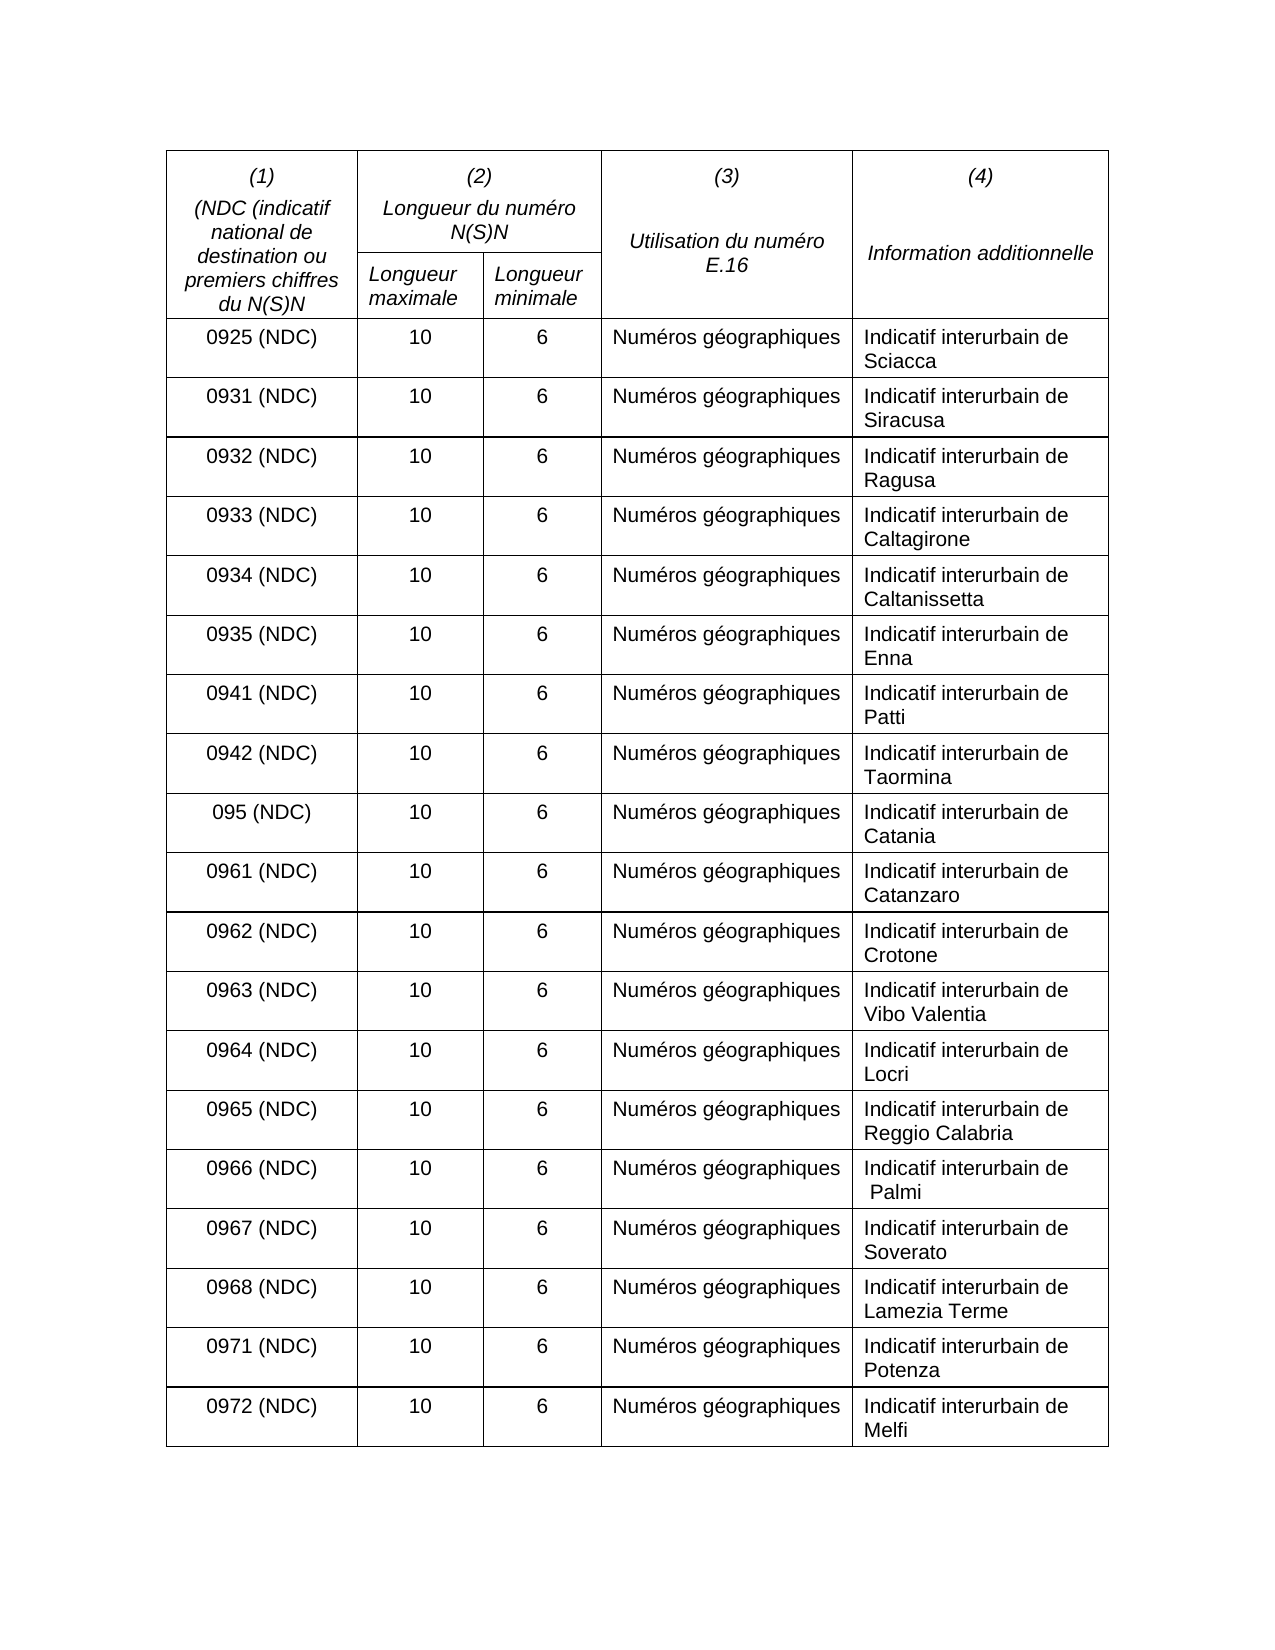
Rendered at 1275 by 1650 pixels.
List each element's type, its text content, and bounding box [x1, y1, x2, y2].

table_cell Numéros géographiques [602, 1388, 852, 1446]
table_cell Numéros géographiques [602, 1328, 852, 1386]
table_cell Numéros géographiques [602, 1269, 852, 1327]
table_cell 10 [358, 675, 483, 733]
table_cell 0964 (NDC) [167, 1031, 357, 1089]
table_cell Indicatif interurbain de Palmi [853, 1150, 1108, 1208]
table_cell Numéros géographiques [602, 319, 852, 377]
table_cell Indicatif interurbain de Reggio Calabria [853, 1091, 1108, 1149]
table_cell 6 [484, 675, 601, 733]
table_cell 0961 (NDC) [167, 853, 357, 911]
table_cell 0968 (NDC) [167, 1269, 357, 1327]
table_cell 10 [358, 734, 483, 793]
table_cell 6 [484, 972, 601, 1030]
table_cell 10 [358, 319, 483, 377]
table_cell Indicatif interurbain de Patti [853, 675, 1108, 733]
table_cell 10 [358, 853, 483, 911]
table_cell 0972 (NDC) [167, 1388, 357, 1446]
table_cell Indicatif interurbain de Melfi [853, 1388, 1108, 1446]
table_cell 6 [484, 319, 601, 377]
table_cell Numéros géographiques [602, 853, 852, 911]
table_cell 10 [358, 1209, 483, 1268]
table_cell Numéros géographiques [602, 675, 852, 733]
table_cell 6 [484, 734, 601, 793]
table_header (1) [167, 151, 357, 187]
table_cell Numéros géographiques [602, 556, 852, 614]
table_cell Indicatif interurbain de Catania [853, 794, 1108, 852]
table_cell Numéros géographiques [602, 1031, 852, 1089]
table_cell Indicatif interurbain de Soverato [853, 1209, 1108, 1268]
table_cell 0935 (NDC) [167, 616, 357, 674]
table_cell 0963 (NDC) [167, 972, 357, 1030]
table_cell 10 [358, 1031, 483, 1089]
table_cell Numéros géographiques [602, 616, 852, 674]
table_cell 0965 (NDC) [167, 1091, 357, 1149]
table_cell Indicatif interurbain de Caltanissetta [853, 556, 1108, 614]
table_cell 6 [484, 1031, 601, 1089]
table_cell Indicatif interurbain de Siracusa [853, 378, 1108, 436]
table_cell Indicatif interurbain de Caltagirone [853, 497, 1108, 555]
table_cell 10 [358, 1091, 483, 1149]
table_cell 6 [484, 378, 601, 436]
table_cell Indicatif interurbain de Sciacca [853, 319, 1108, 377]
table_cell 0933 (NDC) [167, 497, 357, 555]
table_cell 0966 (NDC) [167, 1150, 357, 1208]
table_cell 0967 (NDC) [167, 1209, 357, 1268]
table_header (3) [602, 151, 852, 187]
table_cell Numéros géographiques [602, 1150, 852, 1208]
table_cell 10 [358, 913, 483, 971]
table_header (4) [853, 151, 1108, 187]
table_cell 6 [484, 1269, 601, 1327]
table_cell Indicatif interurbain de Ragusa [853, 438, 1108, 496]
table_cell Information additionnelle [853, 188, 1108, 318]
table_cell 0942 (NDC) [167, 734, 357, 793]
table_cell 10 [358, 1269, 483, 1327]
table_cell 6 [484, 913, 601, 971]
table_cell Numéros géographiques [602, 497, 852, 555]
table_cell 6 [484, 1209, 601, 1268]
table_cell 0941 (NDC) [167, 675, 357, 733]
table_cell 6 [484, 438, 601, 496]
table_cell 0932 (NDC) [167, 438, 357, 496]
table_cell Longueur maximale [358, 253, 483, 318]
table_cell 6 [484, 1328, 601, 1386]
table_cell Utilisation du numéro E.16 [602, 188, 852, 318]
table_cell Indicatif interurbain de Lamezia Terme [853, 1269, 1108, 1327]
table_cell 10 [358, 794, 483, 852]
table_cell Numéros géographiques [602, 1209, 852, 1268]
table_cell 6 [484, 497, 601, 555]
table_cell 6 [484, 1091, 601, 1149]
table_cell 10 [358, 556, 483, 614]
table_cell Numéros géographiques [602, 972, 852, 1030]
table_header (2) [358, 151, 601, 187]
table_cell (NDC (indicatif national de destination ou premiers chiffres du N(S)N (numéro (significatif) national) [167, 188, 357, 318]
table_cell Indicatif interurbain de Enna [853, 616, 1108, 674]
table_cell 095 (NDC) [167, 794, 357, 852]
table_cell Numéros géographiques [602, 378, 852, 436]
table_cell 0931 (NDC) [167, 378, 357, 436]
table_cell Indicatif interurbain de Potenza [853, 1328, 1108, 1386]
table_cell 6 [484, 556, 601, 614]
table_cell Numéros géographiques [602, 1091, 852, 1149]
table_cell Longueur minimale [484, 253, 601, 318]
table_cell 10 [358, 438, 483, 496]
table_cell Indicatif interurbain de Crotone [853, 913, 1108, 971]
table_cell 10 [358, 378, 483, 436]
table_cell Numéros géographiques [602, 794, 852, 852]
table_cell Longueur du numéro N(S)N [358, 188, 601, 252]
table_cell 6 [484, 1388, 601, 1446]
table_cell Numéros géographiques [602, 734, 852, 793]
table_cell 6 [484, 794, 601, 852]
table_cell Indicatif interurbain de Taormina [853, 734, 1108, 793]
table_cell 0934 (NDC) [167, 556, 357, 614]
table_cell 6 [484, 1150, 601, 1208]
table_cell 10 [358, 1388, 483, 1446]
table_cell Indicatif interurbain de Catanzaro [853, 853, 1108, 911]
table_cell 10 [358, 1150, 483, 1208]
table_cell Numéros géographiques [602, 438, 852, 496]
table_cell 6 [484, 616, 601, 674]
table_cell 6 [484, 853, 601, 911]
table_cell 0962 (NDC) [167, 913, 357, 971]
table_cell Indicatif interurbain de Locri [853, 1031, 1108, 1089]
table_cell Indicatif interurbain de Vibo Valentia [853, 972, 1108, 1030]
table_cell 10 [358, 616, 483, 674]
table_cell 10 [358, 972, 483, 1030]
table_cell 10 [358, 1328, 483, 1386]
table_cell 0925 (NDC) [167, 319, 357, 377]
table_cell 10 [358, 497, 483, 555]
table_cell Numéros géographiques [602, 913, 852, 971]
table_cell 0971 (NDC) [167, 1328, 357, 1386]
